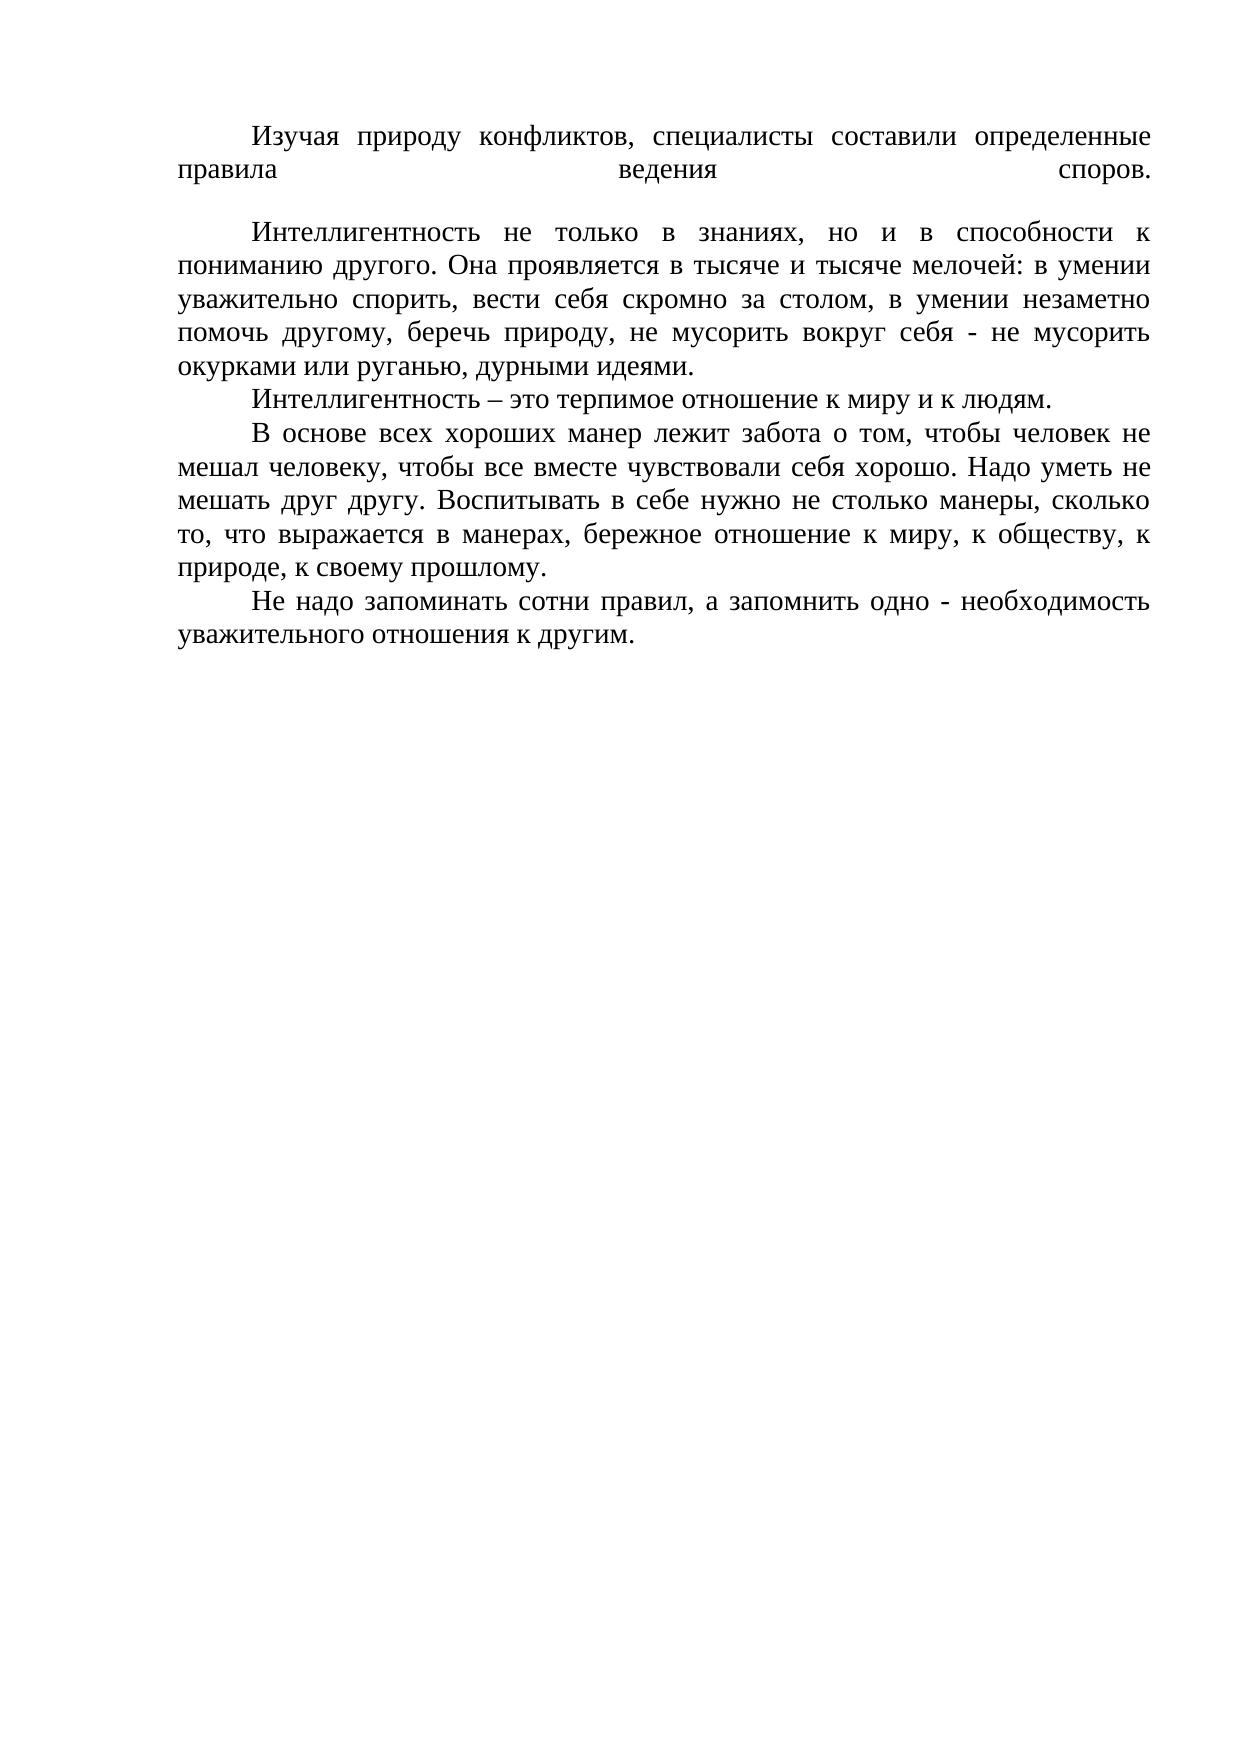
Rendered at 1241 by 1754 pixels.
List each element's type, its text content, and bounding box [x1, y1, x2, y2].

text Интеллигентность не только в знаниях, но и в способности к пониманию другого. Она проявляется в тысяче и тысяче мелочей: в умении уважительно спорить, вести себя скромно за столом, в умении незаметно помочь другому, беречь природу, не мусорить вокруг себя - не мусорить окурками или руганью, дурными идеями. [177, 214, 1152, 382]
text В основе всех хороших манер лежит забота о том, чтобы человек не мешал человеку, чтобы все вместе чувствовали себя хорошо. Надо уметь не мешать друг другу. Воспитывать в себе нужно не столько манеры, сколько то, что выражается в манерах, бережное отношение к миру, к обществу, к природе, к своему прошлому. [177, 415, 1152, 583]
text Не надо запоминать сотни правил, а запомнить одно - необходимость уважительного отношения к другим. [177, 583, 1152, 650]
text Интеллигентность – это терпимое отношение к миру и к людям. [177, 382, 1152, 415]
text Изучая природу конфликтов, специалисты составили определенные правила ведения споров. [177, 118, 1152, 214]
